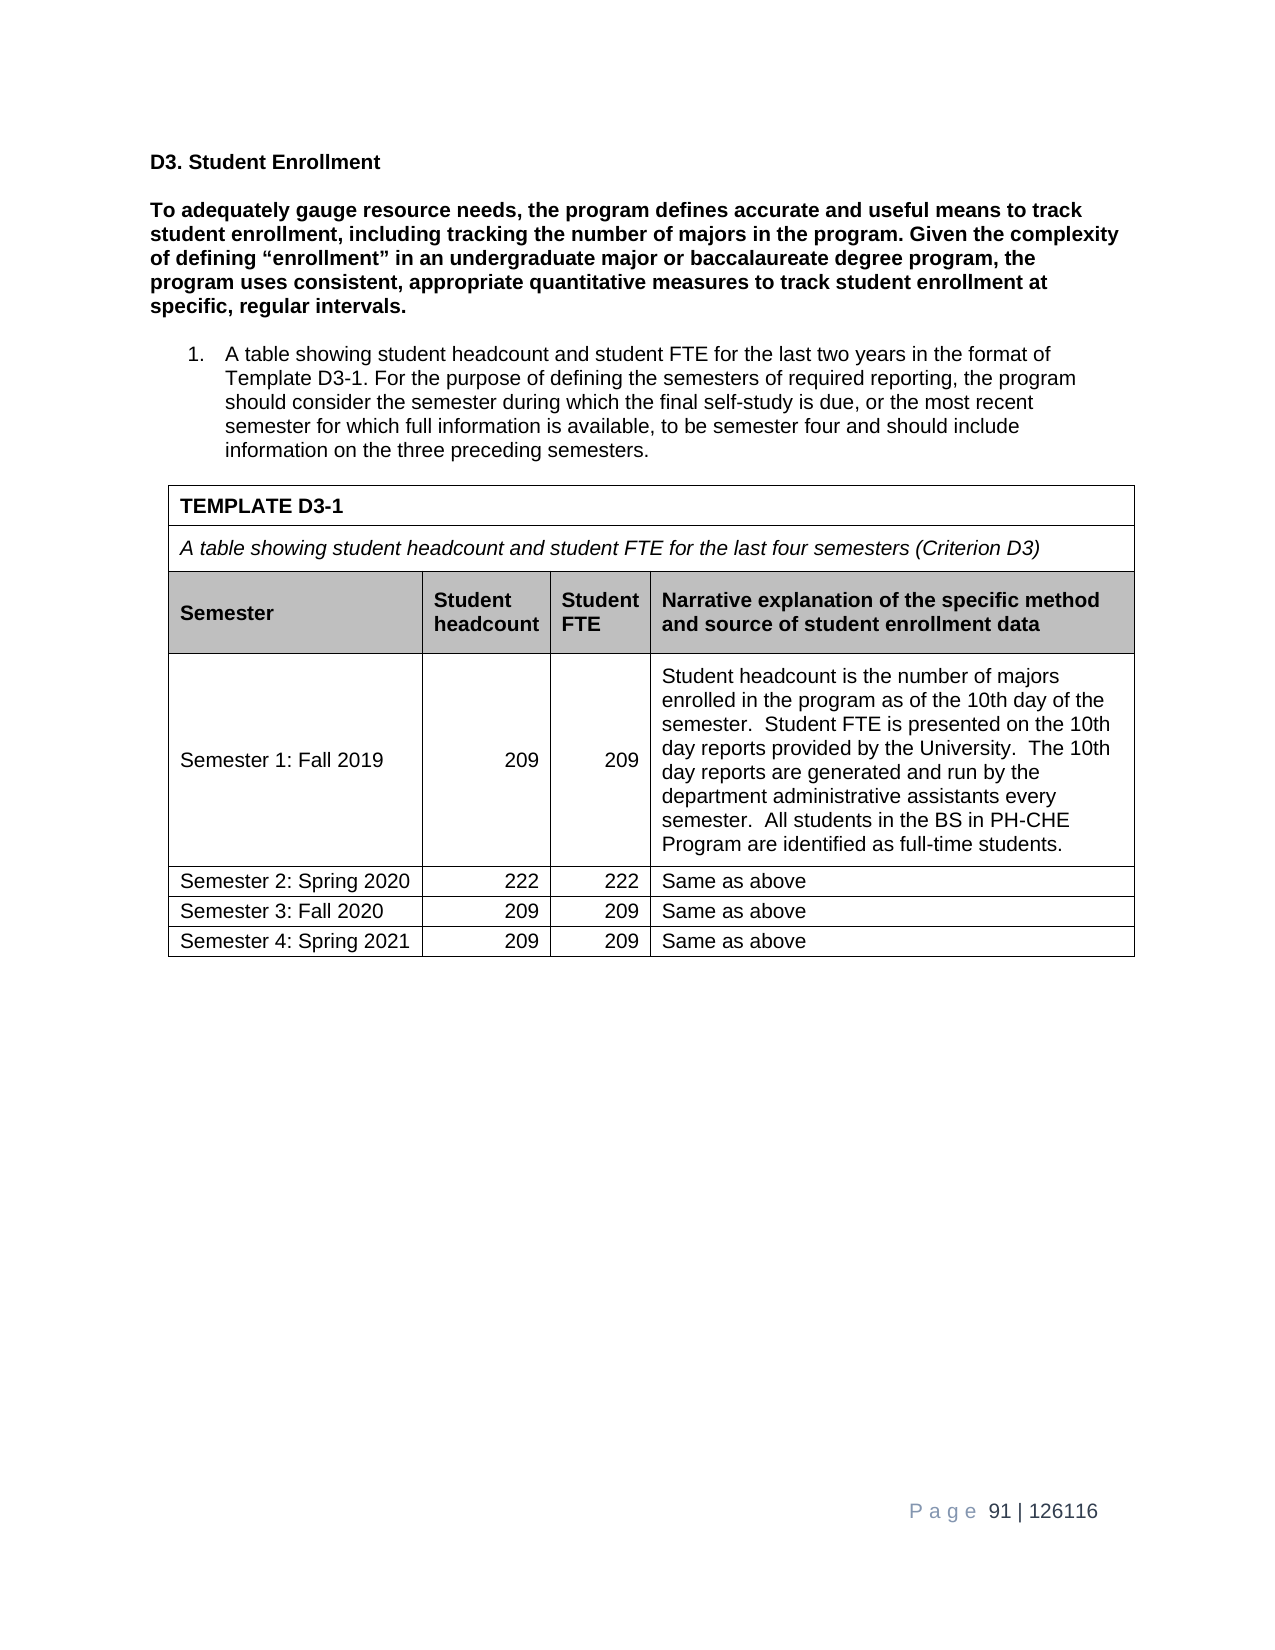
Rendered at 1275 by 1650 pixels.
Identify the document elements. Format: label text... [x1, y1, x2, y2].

table_cell A table showing student headcount and student FTE for the last four semesters (Criterion D3) [169, 526, 1134, 571]
table_header [650, 486, 1134, 525]
table_cell 209 [423, 927, 550, 956]
table_cell Student headcount is the number of majors enrolled in the program as of the 10th day of the semester. Student FTE is presented on the 10th day reports provided by the University. The 10th day reports are generated and run by the department administrative assistants every semester. All students in the BS in PH-CHE Program are identified as full-time students. [651, 654, 1134, 866]
table_cell Semester 1: Fall 2019 [169, 654, 422, 866]
table_cell 209 [551, 927, 650, 956]
table_cell Narrative explanation of the specific method and source of student enrollment data [651, 572, 1134, 653]
table_cell 209 [423, 897, 550, 926]
table_header [423, 486, 550, 525]
list A table showing student headcount and student FTE for the last two years in the format of Template D3-1. For the purpose of defining the semesters of required reporting, the program should consider the semester during which the final self-study is due, or the most recent semester for which full information is available, to be semester four and should include information on the three preceding semesters. [187, 342, 1125, 461]
table_cell Semester 2: Spring 2020 [169, 867, 422, 896]
table_header TEMPLATE D3-1 [169, 486, 422, 525]
table_cell 222 [551, 867, 650, 896]
table_cell 222 [423, 867, 550, 896]
table_cell 209 [423, 654, 550, 866]
table_header [550, 486, 650, 525]
table_cell Semester 4: Spring 2021 [169, 927, 422, 956]
table_cell Semester 3: Fall 2020 [169, 897, 422, 926]
table_cell Student FTE [551, 572, 650, 653]
table_cell 209 [551, 897, 650, 926]
table_cell Student headcount [423, 572, 550, 653]
table_cell Same as above [651, 867, 1134, 896]
table_cell Same as above [651, 927, 1134, 956]
table_cell Semester [169, 572, 422, 653]
table_cell Same as above [651, 897, 1134, 926]
table_cell 209 [551, 654, 650, 866]
text To adequately gauge resource needs, the program defines accurate and useful means to track student enrollment, including tracking the number of majors in the program. Given the complexity of defining “enrollment” in an undergraduate major or baccalaureate degree program, the program uses consistent, appropriate quantitative measures to track student enrollment at specific, regular intervals. [150, 198, 1125, 318]
subtitle D3. Student Enrollment [150, 150, 1125, 174]
